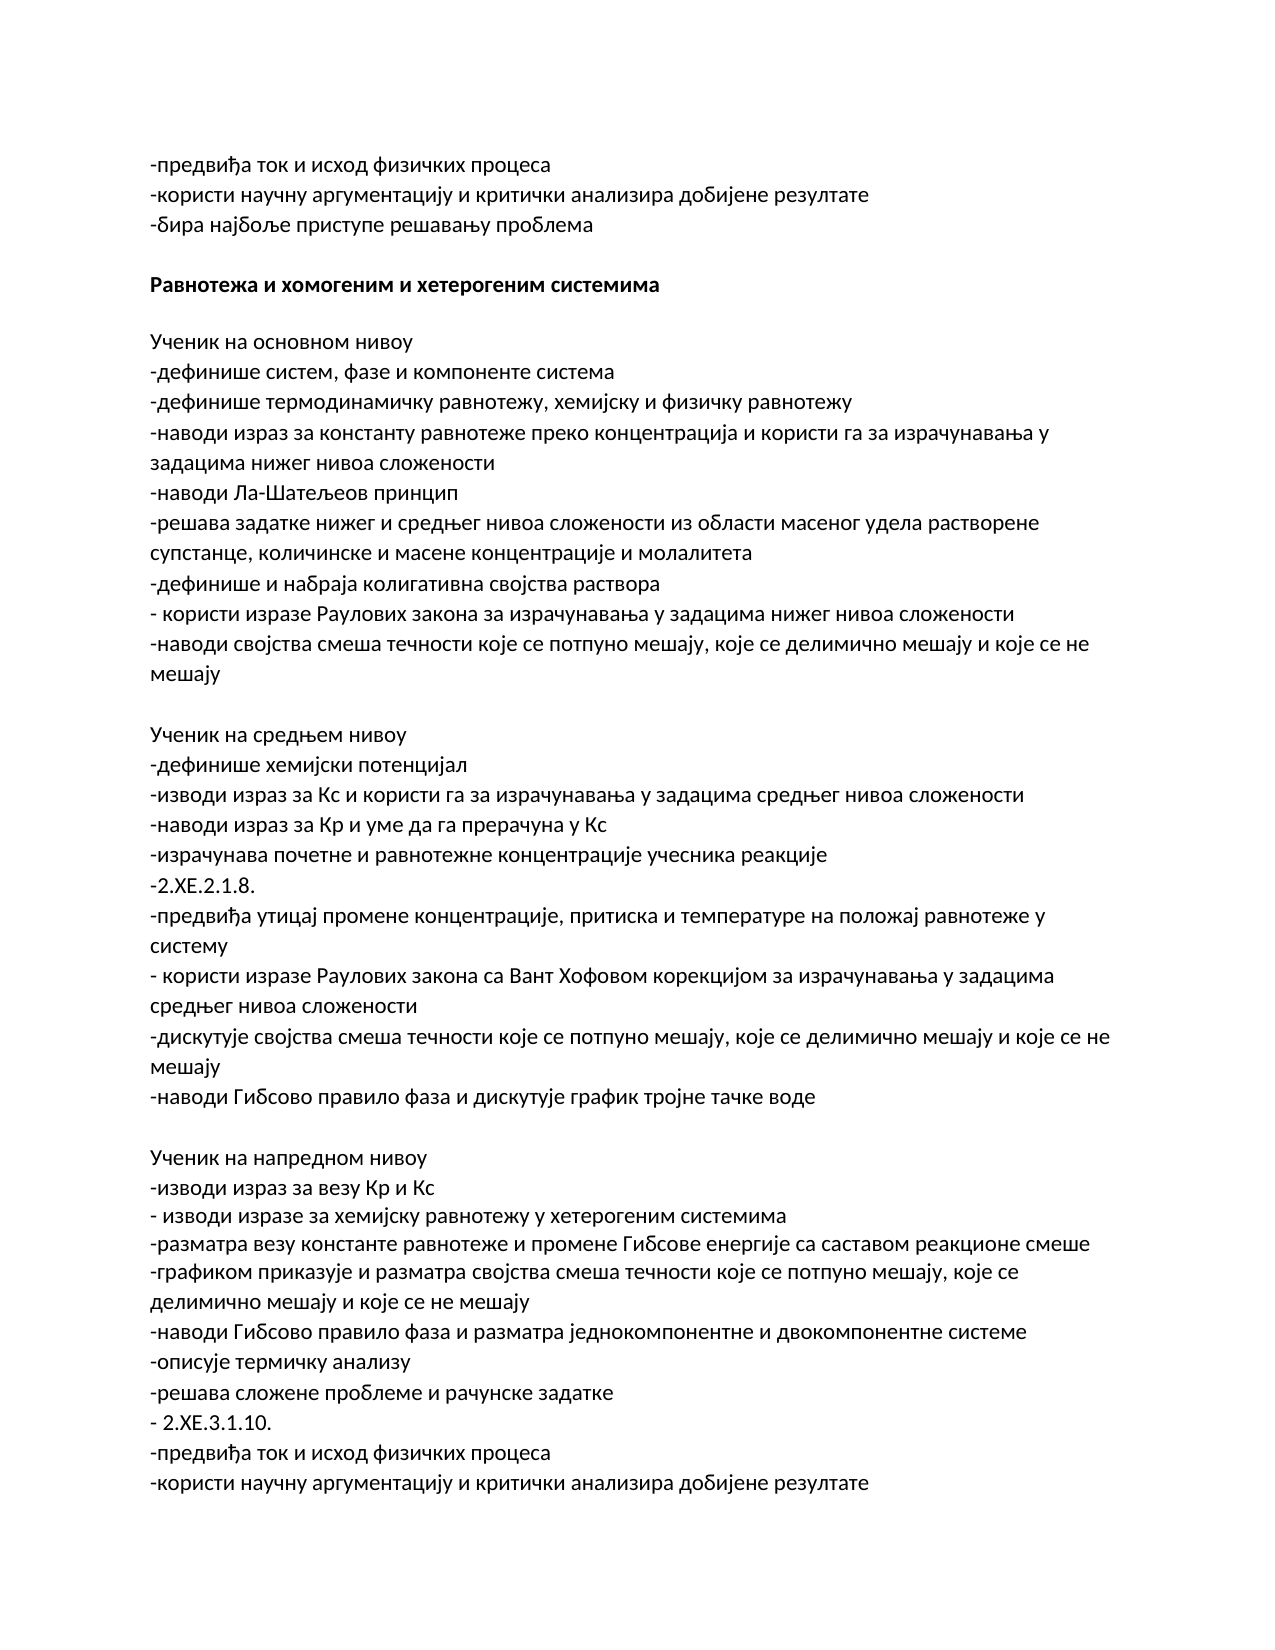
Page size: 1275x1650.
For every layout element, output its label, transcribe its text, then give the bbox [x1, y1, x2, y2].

text -дефинише систем, фазе и компоненте система [150, 357, 1125, 385]
text -дискутује својства смеша течности које се потпуно мешају, које се делимично мешају и које се не мешају [150, 1022, 1125, 1080]
text -користи научну аргументацију и критички анализира добијене резултате [150, 180, 1125, 208]
text -наводи својства смеша течности које се потпуно мешају, које се делимично мешају и које се не мешају [150, 629, 1125, 687]
text - користи изразе Раулових закона са Вант Хофовом корекцијом за израчунавања у задацима средњег нивоа сложености [150, 961, 1125, 1019]
text -предвиђа ток и исход физичких процеса [150, 150, 1125, 178]
text - изводи изразе за хемијску равнотежу у хетерогеним системима [150, 1201, 1125, 1229]
text -дефинише термодинамичку равнотежу, хемијску и физичку равнотежу [150, 387, 1125, 415]
text -наводи Гибсово правило фаза и разматра једнокомпонентне и двокомпонентне системе [150, 1317, 1125, 1345]
text -наводи Гибсово правило фаза и дискутује график тројне тачке воде [150, 1082, 1125, 1110]
text - 2.ХЕ.3.1.10. [150, 1408, 1125, 1436]
text -решава задатке нижег и средњег нивоа сложености из области масеног удела растворене супстанце, количинске и масене концентрације и молалитета [150, 508, 1125, 566]
text -наводи израз за Кр и уме да га прерачуна у Кс [150, 810, 1125, 838]
text -дефинише и набраја колигативна својства раствора [150, 569, 1125, 597]
text -наводи Ла-Шатељеов принцип [150, 478, 1125, 506]
text Ученик на основном нивоу [150, 327, 1125, 355]
text -изводи израз за везу Кр и Кс [150, 1173, 1125, 1201]
text -описује термичку анализу [150, 1347, 1125, 1376]
text -изводи израз за Кс и користи га за израчунавања у задацима средњег нивоа сложености [150, 780, 1125, 808]
text -израчунава почетне и равнотежне концентрације учесника реакције [150, 841, 1125, 868]
text -разматра везу константе равнотеже и промене Гибсове енергије са саставом реакционе смеше [150, 1229, 1125, 1257]
text - користи изразе Раулових закона за израчунавања у задацима нижег нивоа сложености [150, 599, 1125, 627]
text -предвиђа ток и исход физичких процеса [150, 1438, 1125, 1466]
text -2.ХЕ.2.1.8. [150, 871, 1125, 899]
text -решава сложене проблеме и рачунске задатке [150, 1378, 1125, 1406]
text -бира најбоље приступе решавању проблема [150, 210, 1125, 238]
text -користи научну аргументацију и критички анализира добијене резултате [150, 1468, 1125, 1496]
text -дефинише хемијски потенцијал [150, 750, 1125, 778]
text -графиком приказује и разматра својства смеша течности које се потпуно мешају, које се делимично мешају и које се не мешају [150, 1257, 1125, 1315]
text -наводи израз за константу равнотеже преко концентрација и користи га за израчунавања у задацима нижег нивоа сложености [150, 418, 1125, 476]
text -предвиђа утицај промене концентрације, притиска и температуре на положај равнотеже у систему [150, 901, 1125, 959]
text Ученик на напредном нивоу [150, 1143, 1125, 1171]
text Равнотежа и хомогеним и хетерогеним системима [150, 270, 1125, 298]
text Ученик на средњем нивоу [150, 720, 1125, 748]
